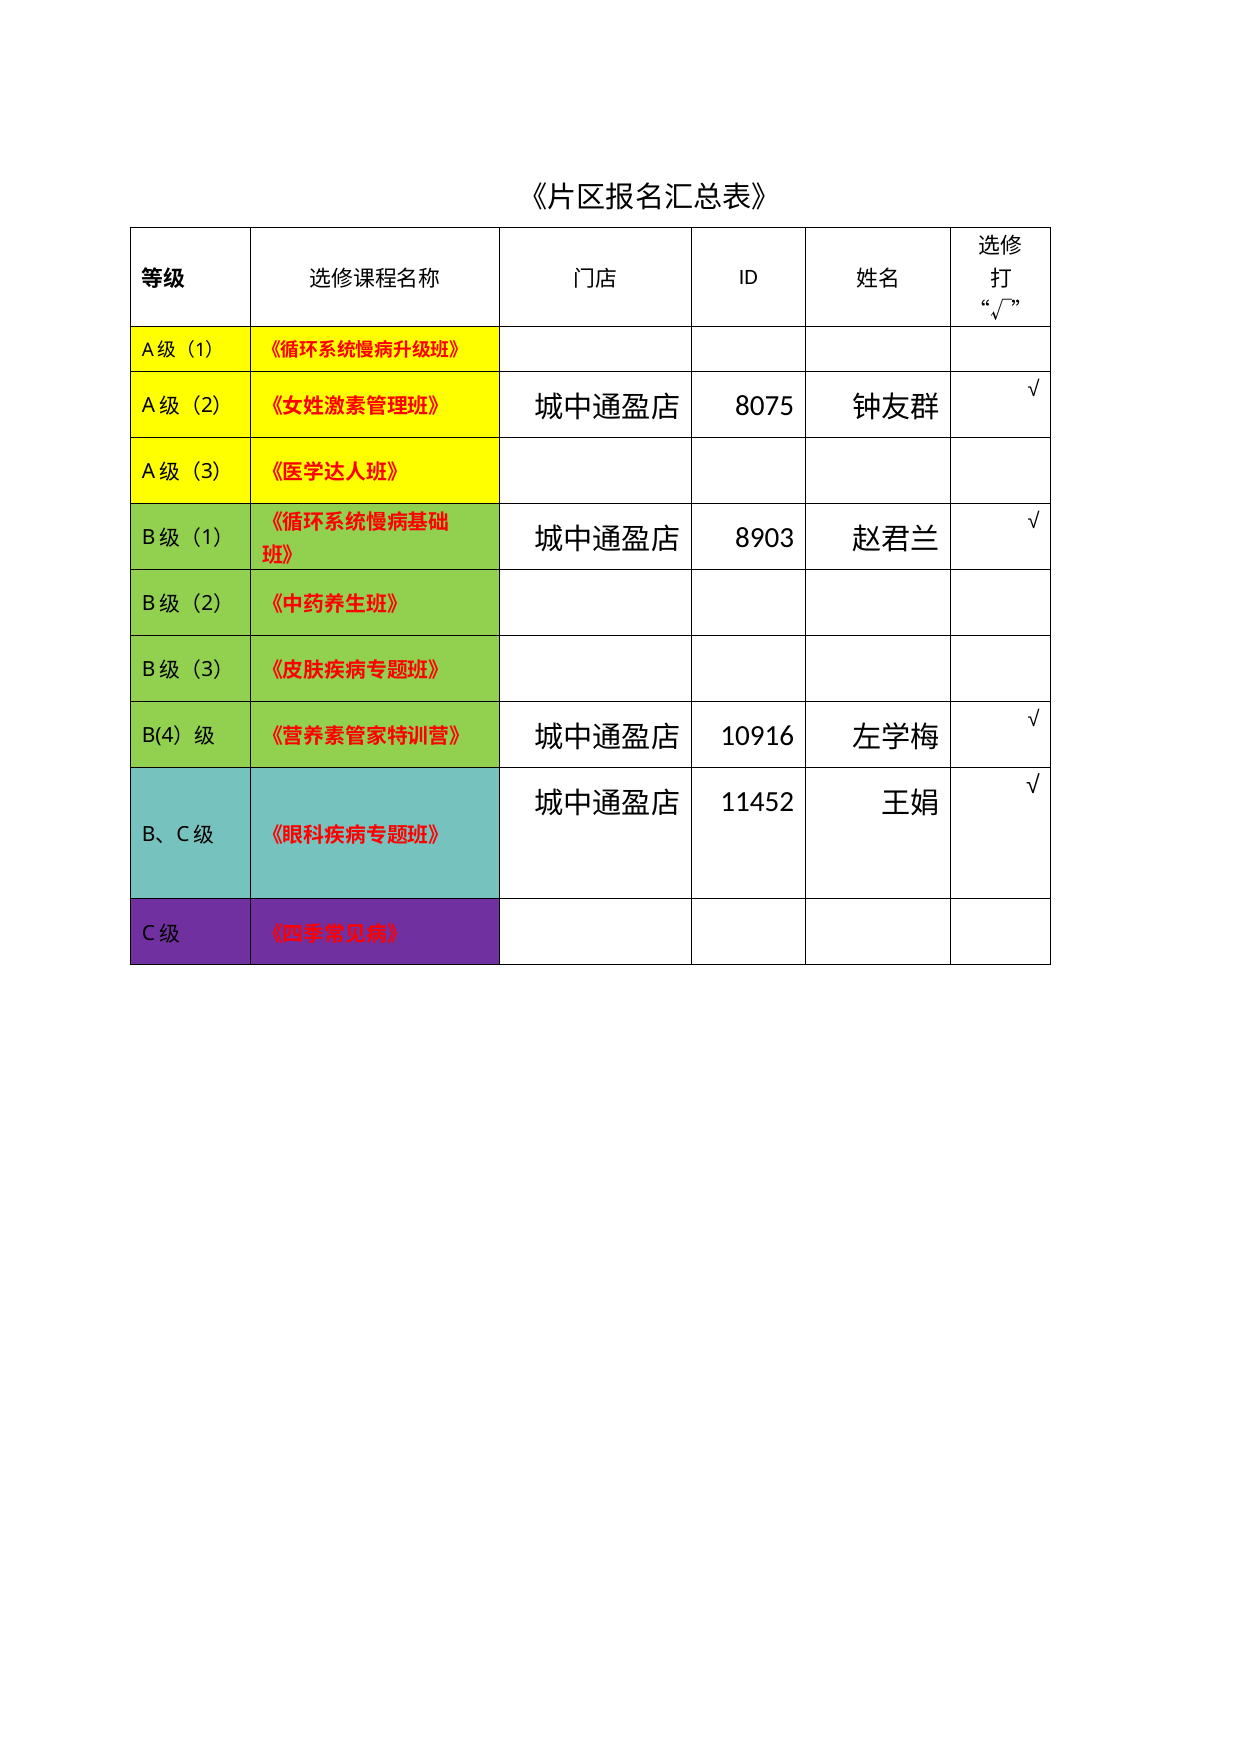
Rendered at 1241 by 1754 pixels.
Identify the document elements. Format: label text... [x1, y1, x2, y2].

table_cell 城中通盈店 [500, 768, 691, 898]
table_header 选修课程名称 [251, 228, 499, 326]
table_cell 赵君兰 [806, 504, 950, 569]
table_cell √ [951, 372, 1050, 437]
table_cell 10916 [692, 702, 805, 767]
table_cell √ [951, 768, 1050, 898]
table_cell [500, 327, 691, 371]
table_cell 城中通盈店 [500, 504, 691, 569]
table_cell √ [951, 504, 1050, 569]
table_cell 《营养素管家特训营》 [251, 702, 499, 767]
table_cell [806, 899, 950, 964]
table_cell 《医学达人班》 [251, 438, 499, 503]
table_cell 《眼科疾病专题班》 [251, 768, 499, 898]
table_cell B级（3） [131, 636, 250, 701]
table_cell 《四季常见病》 [251, 899, 499, 964]
list 《片区报名汇总表》 [187, 162, 1053, 227]
table_cell 王娟 [806, 768, 950, 898]
table_cell √ [951, 702, 1050, 767]
table_cell 《中药养生班》 [251, 570, 499, 635]
table_cell A级（3） [131, 438, 250, 503]
table_cell [951, 899, 1050, 964]
table_header 姓名 [806, 228, 950, 326]
table_cell [951, 438, 1050, 503]
table_cell [951, 636, 1050, 701]
table_cell C级 [131, 899, 250, 964]
table_cell [806, 438, 950, 503]
table_cell [806, 570, 950, 635]
table_cell 11452 [692, 768, 805, 898]
table_cell A级（1） [131, 327, 250, 371]
table_cell [500, 899, 691, 964]
table_cell 《循环系统慢病升级班》 [251, 327, 499, 371]
table_cell B级（1） [131, 504, 250, 569]
table_cell [500, 438, 691, 503]
table_cell 城中通盈店 [500, 702, 691, 767]
table_cell [500, 636, 691, 701]
table_cell [806, 327, 950, 371]
table_cell [692, 570, 805, 635]
table_cell 8903 [692, 504, 805, 569]
table_cell [951, 570, 1050, 635]
table_cell [692, 899, 805, 964]
table_cell [692, 327, 805, 371]
table_cell 8075 [692, 372, 805, 437]
table_header 等级 [131, 228, 250, 326]
table_cell 钟友群 [806, 372, 950, 437]
table_cell B、C级 [131, 768, 250, 898]
table_cell [692, 438, 805, 503]
table_cell 《女姓激素管理班》 [251, 372, 499, 437]
table_cell [692, 636, 805, 701]
table_cell [951, 327, 1050, 371]
table_header 选修 打“√” [951, 228, 1050, 326]
table_cell 左学梅 [806, 702, 950, 767]
table_cell 城中通盈店 [500, 372, 691, 437]
table_cell 《循环系统慢病基础班》 [251, 504, 499, 569]
table_header ID [692, 228, 805, 326]
table_cell B(4）级 [131, 702, 250, 767]
table_cell 《皮肤疾病专题班》 [251, 636, 499, 701]
table_cell [806, 636, 950, 701]
table_cell [500, 570, 691, 635]
table_header 门店 [500, 228, 691, 326]
table_cell A级（2） [131, 372, 250, 437]
table_cell B级（2） [131, 570, 250, 635]
